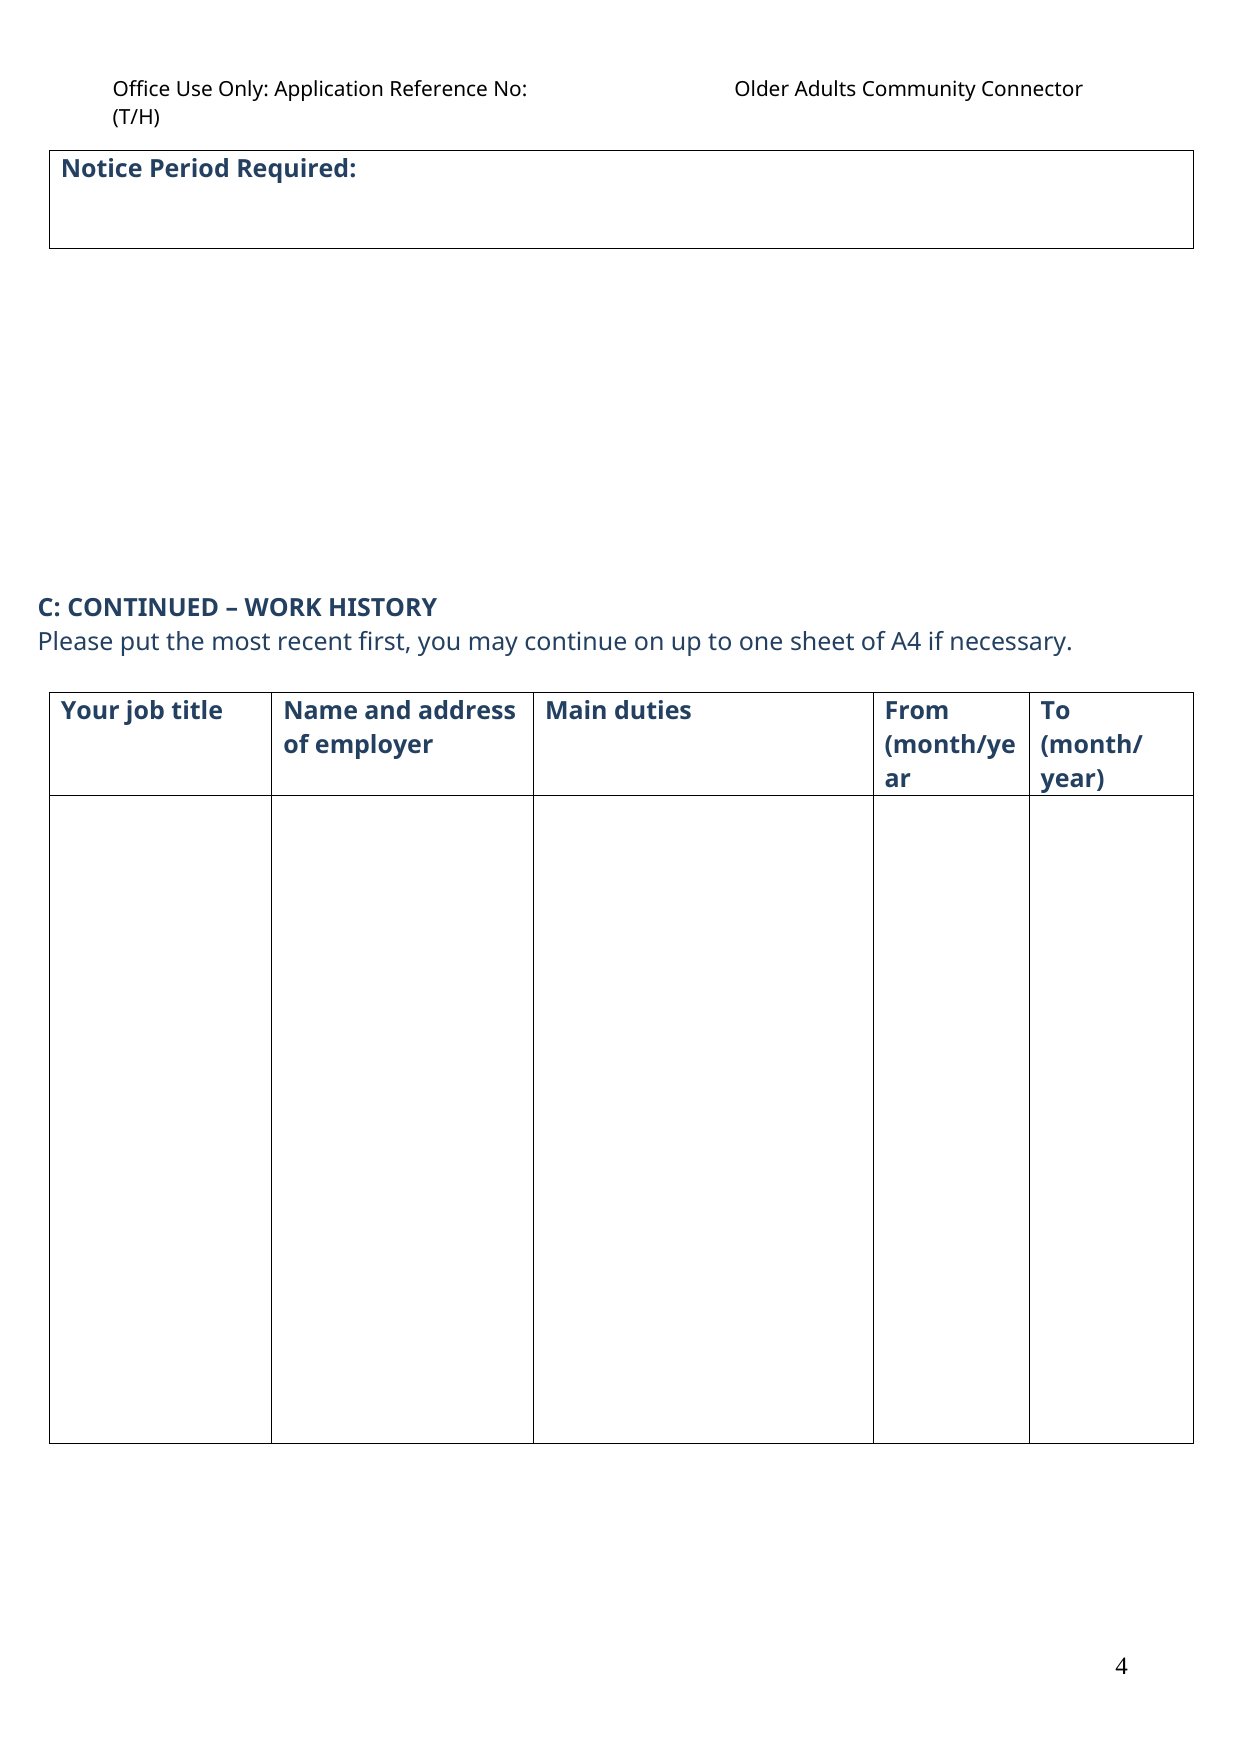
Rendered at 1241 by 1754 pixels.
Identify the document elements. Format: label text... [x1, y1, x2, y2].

table_header To (month/year) [1030, 693, 1193, 795]
table_cell [534, 796, 873, 1443]
table_header Name and address of employer [272, 693, 533, 795]
table_cell [272, 796, 533, 1443]
table_cell [1030, 796, 1193, 1443]
table_header Your job title [50, 693, 271, 795]
text C: CONtinued – WORK HISTORY [37, 589, 1128, 624]
subtitle Please put the most recent first, you may continue on up to one sheet of A4 if necessary. [37, 624, 1128, 658]
table_cell Notice Period Required: [50, 151, 1193, 248]
table_cell [50, 796, 271, 1443]
table_header Main duties [534, 693, 873, 795]
table_cell [874, 796, 1029, 1443]
table_header From (month/year [874, 693, 1029, 795]
